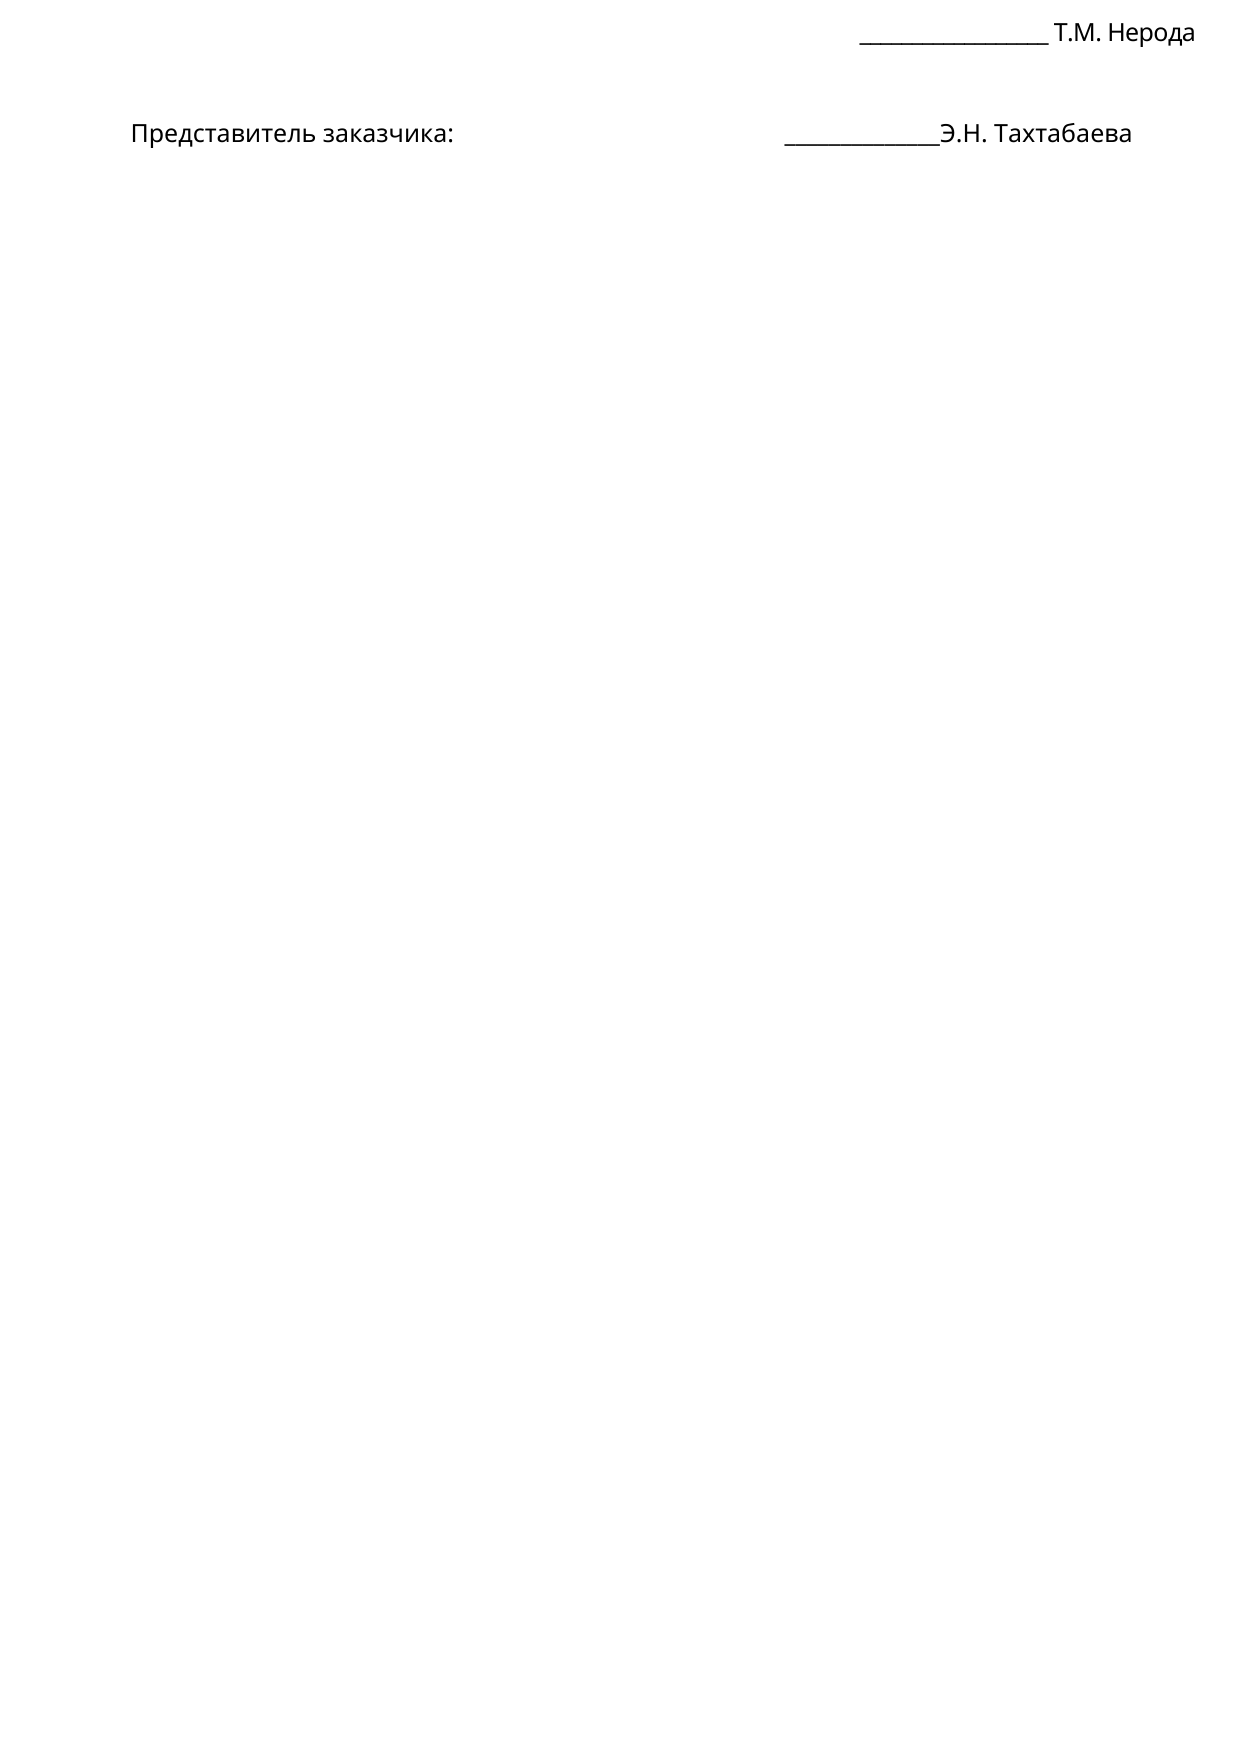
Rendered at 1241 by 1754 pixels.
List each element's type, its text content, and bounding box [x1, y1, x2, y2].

text Представитель заказчика: ______________Э.Н. Тахтабаева [59, 116, 1196, 150]
text __________________ Т.М. Нерода [74, 15, 1196, 49]
